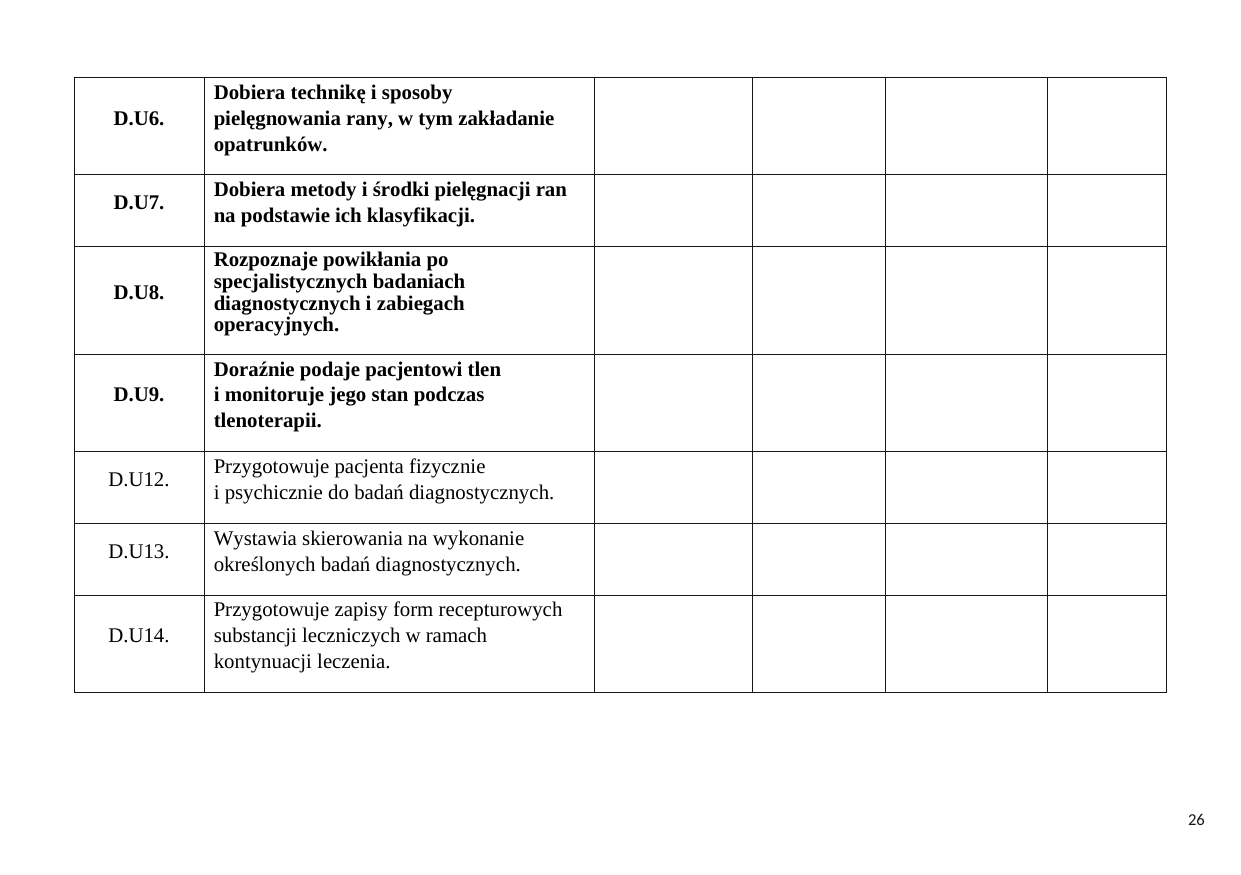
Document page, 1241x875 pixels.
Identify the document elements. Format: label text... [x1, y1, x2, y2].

table_cell Wystawia skierowania na wykonanie określonych badań diagnostycznych. [205, 524, 594, 594]
table_cell [1048, 596, 1166, 692]
table_cell D.U7. [75, 175, 204, 246]
table_header [595, 78, 752, 174]
table_cell [753, 452, 885, 523]
table_cell [1048, 355, 1166, 451]
table_cell [595, 524, 752, 594]
table_cell [753, 247, 885, 353]
table_cell [886, 247, 1047, 353]
table_cell [595, 355, 752, 451]
table_header [1048, 78, 1166, 174]
table_header [886, 78, 1047, 174]
table_cell [886, 596, 1047, 692]
table_cell D.U8. [75, 247, 204, 353]
table_cell D.U14. [75, 596, 204, 692]
table_cell [1048, 524, 1166, 594]
table_cell [595, 452, 752, 523]
table_cell [595, 175, 752, 246]
table_cell Doraźnie podaje pacjentowi tlen i monitoruje jego stan podczas tlenoterapii. [205, 355, 594, 451]
table_header Dobiera technikę i sposoby pielęgnowania rany, w tym zakładanie opatrunków. [205, 78, 594, 174]
table_cell [886, 175, 1047, 246]
table_cell D.U9. [75, 355, 204, 451]
table_cell [753, 175, 885, 246]
table_cell [1048, 247, 1166, 353]
table_cell [886, 524, 1047, 594]
table_header [753, 78, 885, 174]
table_cell Dobiera metody i środki pielęgnacji ran na podstawie ich klasyfikacji. [205, 175, 594, 246]
table_cell [753, 524, 885, 594]
table_header D.U6. [75, 78, 204, 174]
table_cell [886, 452, 1047, 523]
table_cell [753, 355, 885, 451]
table_cell Przygotowuje zapisy form recepturowych substancji leczniczych w ramach kontynuacji leczenia. [205, 596, 594, 692]
table_cell [1048, 452, 1166, 523]
table_cell D.U13. [75, 524, 204, 594]
table_cell [886, 355, 1047, 451]
table_cell [595, 247, 752, 353]
table_cell [753, 596, 885, 692]
table_cell D.U12. [75, 452, 204, 523]
table_cell [1048, 175, 1166, 246]
table_cell Przygotowuje pacjenta fizycznie i psychicznie do badań diagnostycznych. [205, 452, 594, 523]
table_cell Rozpoznaje powikłania po specjalistycznych badaniach diagnostycznych i zabiegach operacyjnych. [205, 247, 594, 353]
table_cell [595, 596, 752, 692]
